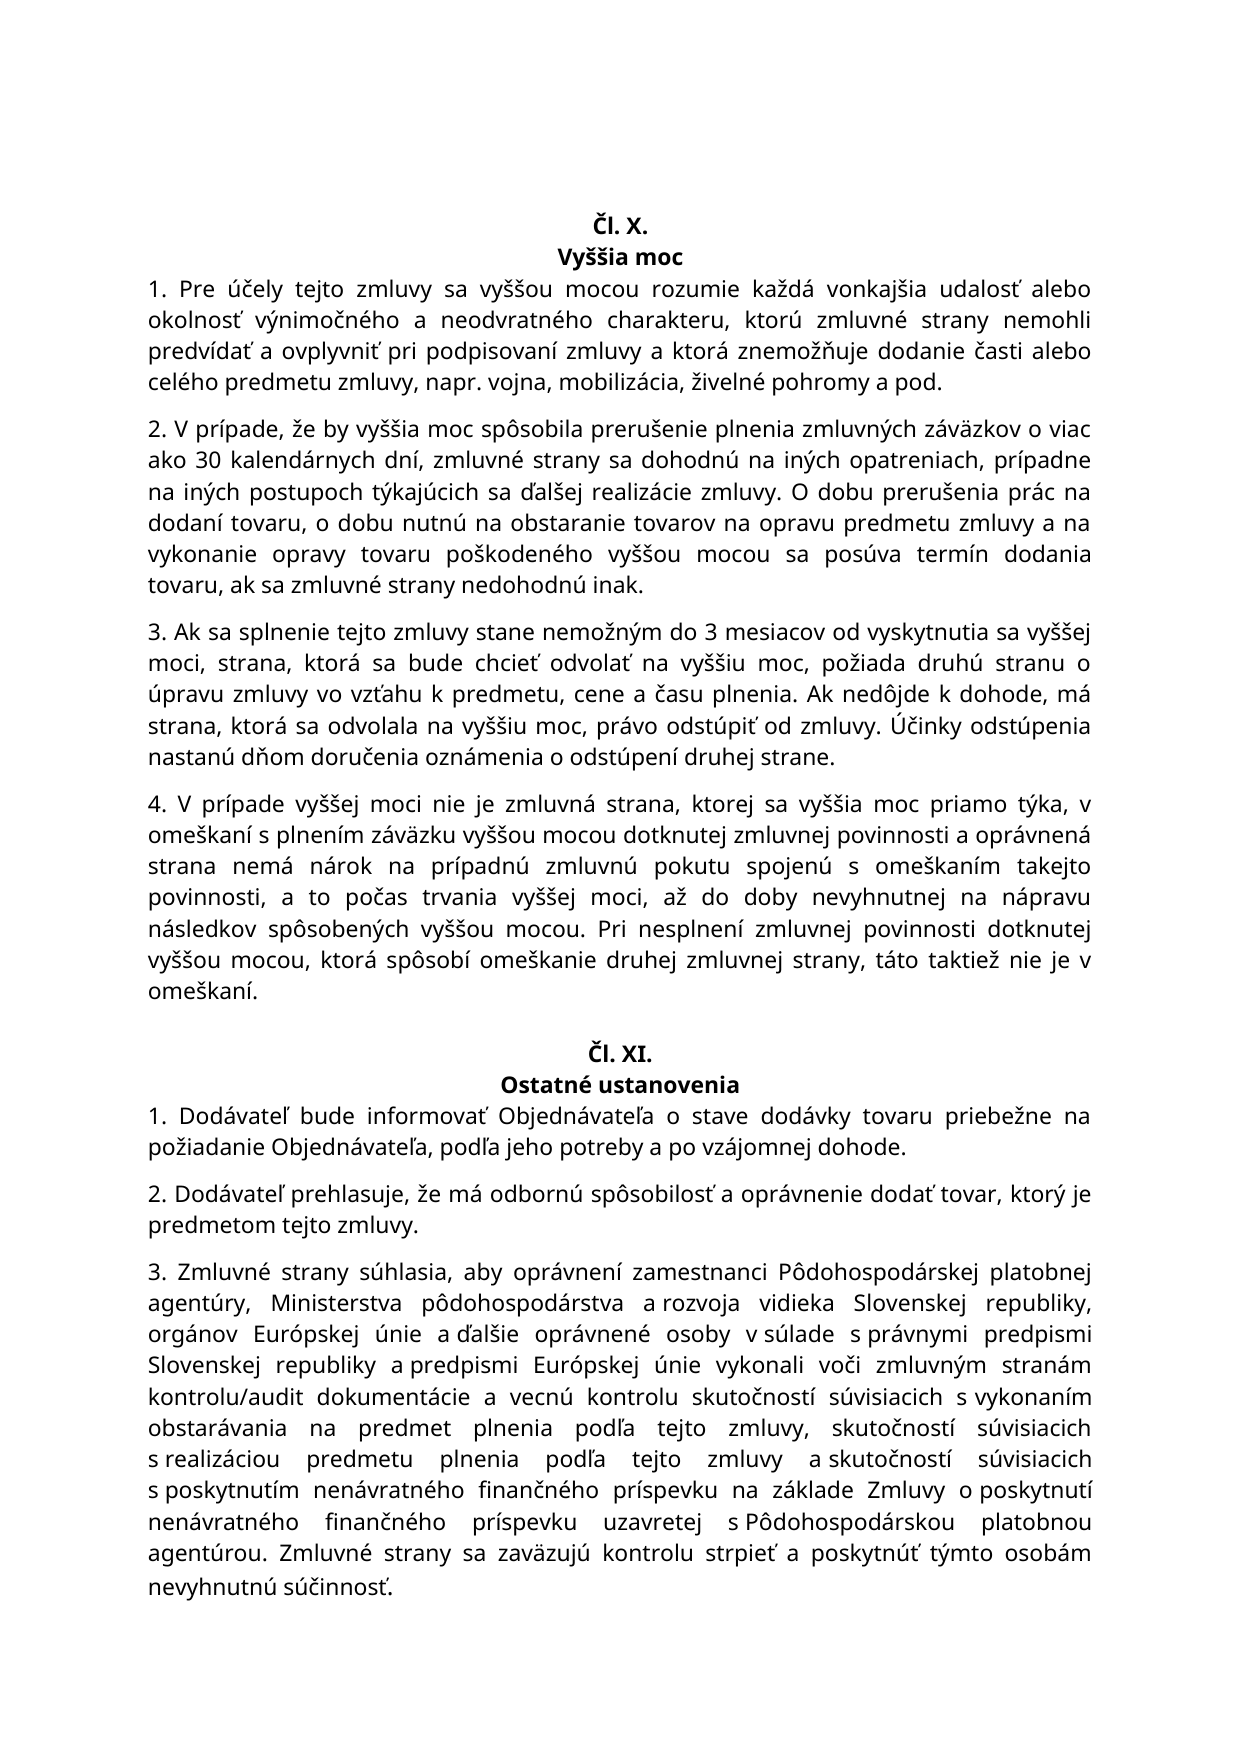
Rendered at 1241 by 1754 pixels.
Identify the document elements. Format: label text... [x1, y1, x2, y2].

text 1. Dodávateľ bude informovať Objednávateľa o stave dodávky tovaru priebežne na požiadanie Objednávateľa, podľa jeho potreby a po vzájomnej dohode. [148, 1100, 1093, 1163]
text 1. Pre účely tejto zmluvy sa vyššou mocou rozumie každá vonkajšia udalosť alebo okolnosť výnimočného a neodvratného charakteru, ktorú zmluvné strany nemohli predvídať a ovplyvniť pri podpisovaní zmluvy a ktorá znemožňuje dodanie časti alebo celého predmetu zmluvy, napr. vojna, mobilizácia, živelné pohromy a pod. [148, 273, 1093, 398]
text 2. V prípade, že by vyššia moc spôsobila prerušenie plnenia zmluvných záväzkov o viac ako 30 kalendárnych dní, zmluvné strany sa dohodnú na iných opatreniach, prípadne na iných postupoch týkajúcich sa ďalšej realizácie zmluvy. O dobu prerušenia prác na dodaní tovaru, o dobu nutnú na obstaranie tovarov na opravu predmetu zmluvy a na vykonanie opravy tovaru poškodeného vyššou mocou sa posúva termín dodania tovaru, ak sa zmluvné strany nedohodnú inak. [148, 413, 1093, 601]
text 3. Ak sa splnenie tejto zmluvy stane nemožným do 3 mesiacov od vyskytnutia sa vyššej moci, strana, ktorá sa bude chcieť odvolať na vyššiu moc, požiada druhú stranu o úpravu zmluvy vo vzťahu k predmetu, cene a času plnenia. Ak nedôjde k dohode, má strana, ktorá sa odvolala na vyššiu moc, právo odstúpiť od zmluvy. Účinky odstúpenia nastanú dňom doručenia oznámenia o odstúpení druhej strane. [148, 616, 1093, 772]
text 4. V prípade vyššej moci nie je zmluvná strana, ktorej sa vyššia moc priamo týka, v omeškaní s plnením záväzku vyššou mocou dotknutej zmluvnej povinnosti a oprávnená strana nemá nárok na prípadnú zmluvnú pokutu spojenú s omeškaním takejto povinnosti, a to počas trvania vyššej moci, až do doby nevyhnutnej na nápravu následkov spôsobených vyššou mocou. Pri nesplnení zmluvnej povinnosti dotknutej vyššou mocou, ktorá spôsobí omeškanie druhej zmluvnej strany, táto taktiež nie je v omeškaní. [148, 788, 1093, 1006]
text Čl. XI. [148, 1038, 1093, 1069]
text Vyššia moc [148, 241, 1093, 273]
text 2. Dodávateľ prehlasuje, že má odbornú spôsobilosť a oprávnenie dodať tovar, ktorý je predmetom tejto zmluvy. [148, 1178, 1093, 1240]
text 3. Zmluvné strany súhlasia, aby oprávnení zamestnanci Pôdohospodárskej platobnej agentúry, Ministerstva pôdohospodárstva a rozvoja vidieka Slovenskej republiky, orgánov Európskej únie a ďalšie oprávnené osoby v súlade s právnymi predpismi Slovenskej republiky a predpismi Európskej únie vykonali voči zmluvným stranám kontrolu/audit dokumentácie a vecnú kontrolu skutočností súvisiacich s vykonaním obstarávania na predmet plnenia podľa tejto zmluvy, skutočností súvisiacich s realizáciou predmetu plnenia podľa tejto zmluvy a skutočností súvisiacich s poskytnutím nenávratného finančného príspevku na základe Zmluvy o poskytnutí nenávratného finančného príspevku uzavretej s Pôdohospodárskou platobnou agentúrou. Zmluvné strany sa zaväzujú kontrolu strpieť a poskytnúť týmto osobám nevyhnutnú súčinnosť. [148, 1256, 1093, 1602]
text Čl. X. [148, 210, 1093, 241]
text Ostatné ustanovenia [148, 1069, 1093, 1100]
